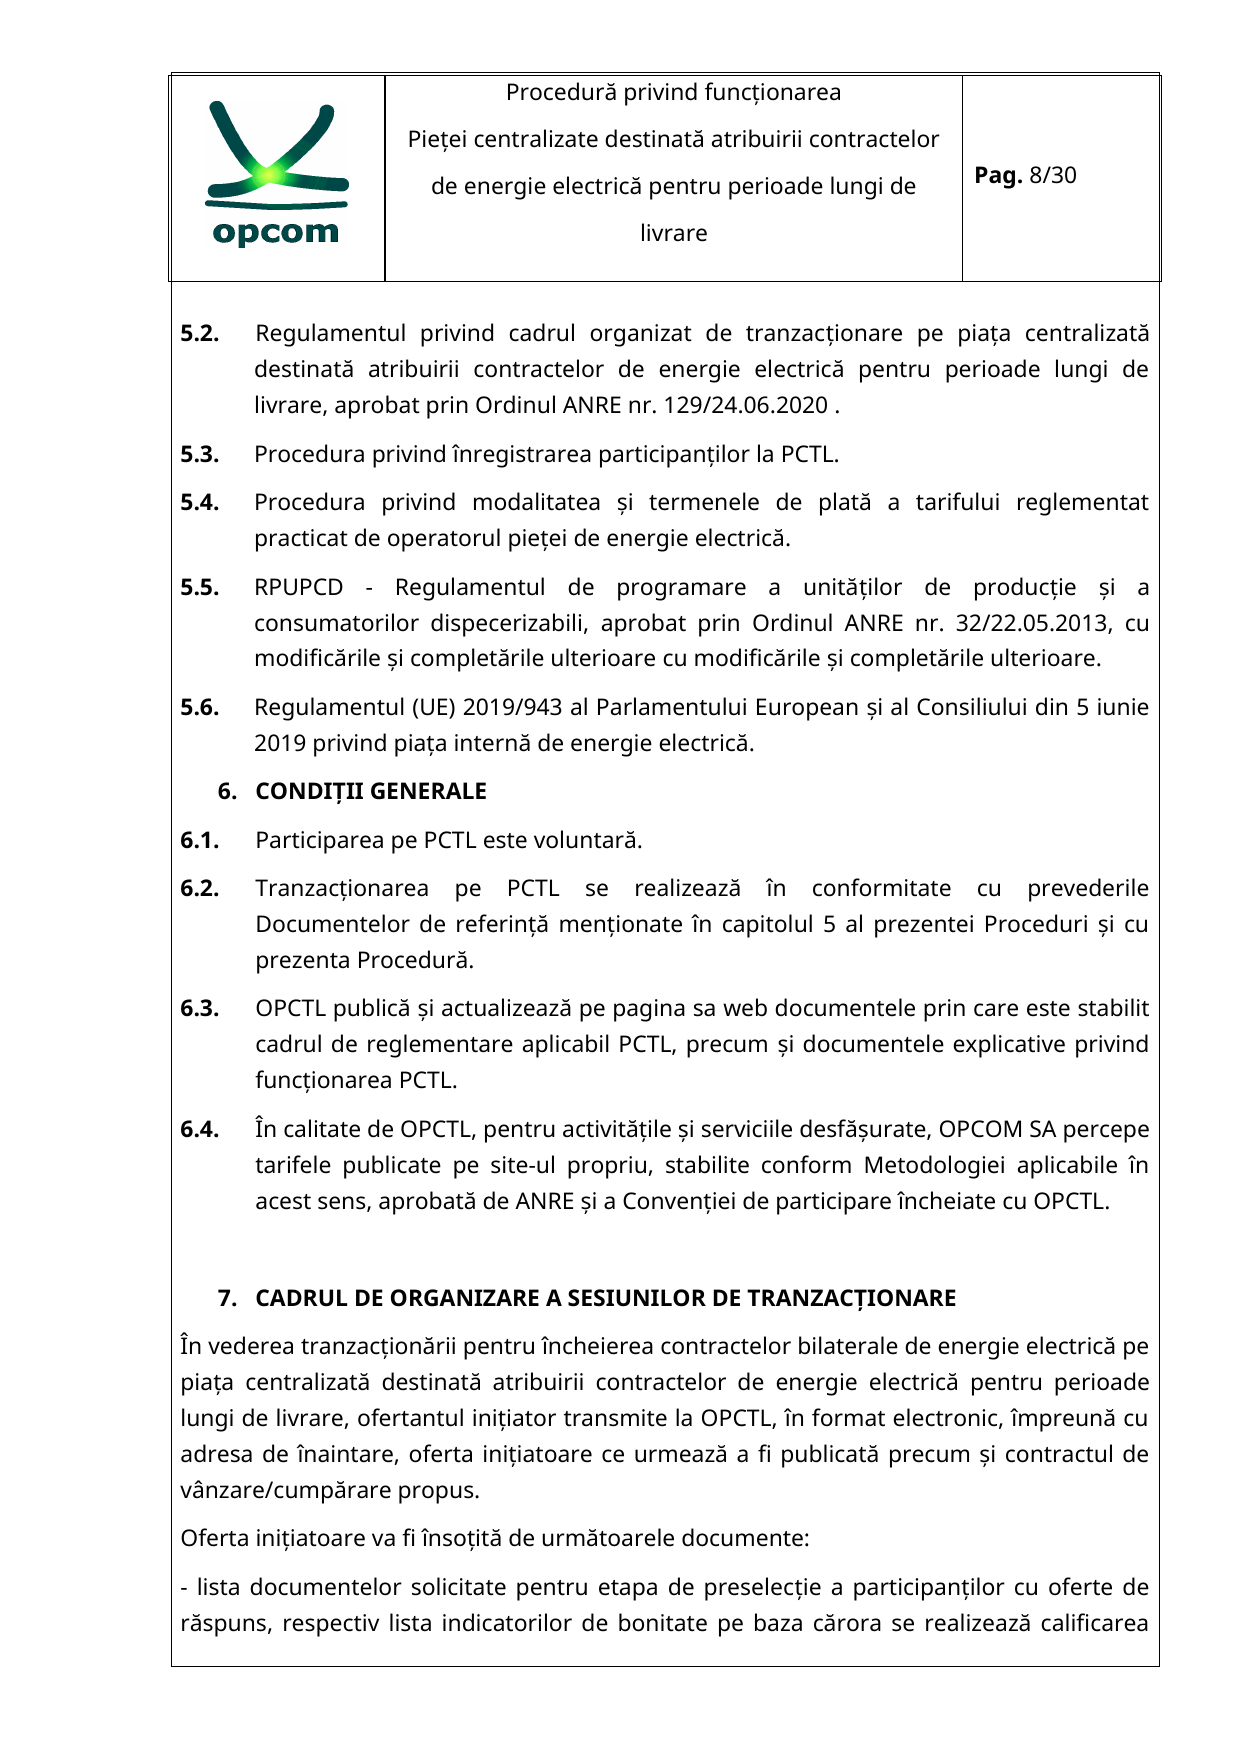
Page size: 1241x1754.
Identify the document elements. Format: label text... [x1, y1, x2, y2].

list Participarea pe PCTL este voluntară. [180, 824, 1150, 855]
list În calitate de OPCTL, pentru activitățile și serviciile desfășurate, OPCOM SA percepe tarifele publicate pe site-ul propriu, stabilite conform Metodologiei aplicabile în acest sens, aprobată de ANRE și a Convenției de participare încheiate cu OPCTL. [180, 1113, 1150, 1216]
subtitle CONDIŢII GENERALE [218, 775, 1150, 806]
list Regulamentul (UE) 2019/943 al Parlamentului European și al Consiliului din 5 iunie 2019 privind piața internă de energie electrică. [180, 691, 1150, 758]
list Regulamentul privind cadrul organizat de tranzacţionare pe piaţa centralizată destinată atribuirii contractelor de energie electrică pentru perioade lungi de livrare, aprobat prin Ordinul ANRE nr. 129/24.06.2020 . [180, 317, 1150, 421]
picture [205, 101, 349, 248]
list Tranzacționarea pe PCTL se realizează în conformitate cu prevederile Documentelor de referință menționate în capitolul 5 al prezentei Proceduri și cu prezenta Procedură. [180, 872, 1150, 975]
text În vederea tranzacționării pentru încheierea contractelor bilaterale de energie electrică pe piaţa centralizată destinată atribuirii contractelor de energie electrică pentru perioade lungi de livrare, ofertantul inițiator transmite la OPCTL, în format electronic, împreună cu adresa de înaintare, oferta inițiatoare ce urmează a fi publicată precum și contractul de vânzare/cumpărare propus. [180, 1330, 1150, 1505]
list OPCTL publică şi actualizează pe pagina sa web documentele prin care este stabilit cadrul de reglementare aplicabil PCTL, precum şi documentele explicative privind funcţionarea PCTL. [180, 992, 1150, 1096]
list Procedura privind modalitatea și termenele de plată a tarifului reglementat practicat de operatorul pieței de energie electrică. [180, 486, 1150, 553]
subtitle CADRUL DE ORGANIZARE A SESIUNILOR DE TRANZACȚIONARE [218, 1281, 1150, 1313]
text Oferta inițiatoare va fi însoțită de următoarele documente: [180, 1522, 1150, 1553]
list Procedura privind înregistrarea participanților la PCTL. [180, 438, 1150, 469]
list RPUPCD - Regulamentul de programare a unităţilor de producţie şi a consumatorilor dispecerizabili, aprobat prin Ordinul ANRE nr. 32/22.05.2013, cu modificările și completările ulterioare cu modificările şi completările ulterioare. [180, 571, 1150, 674]
